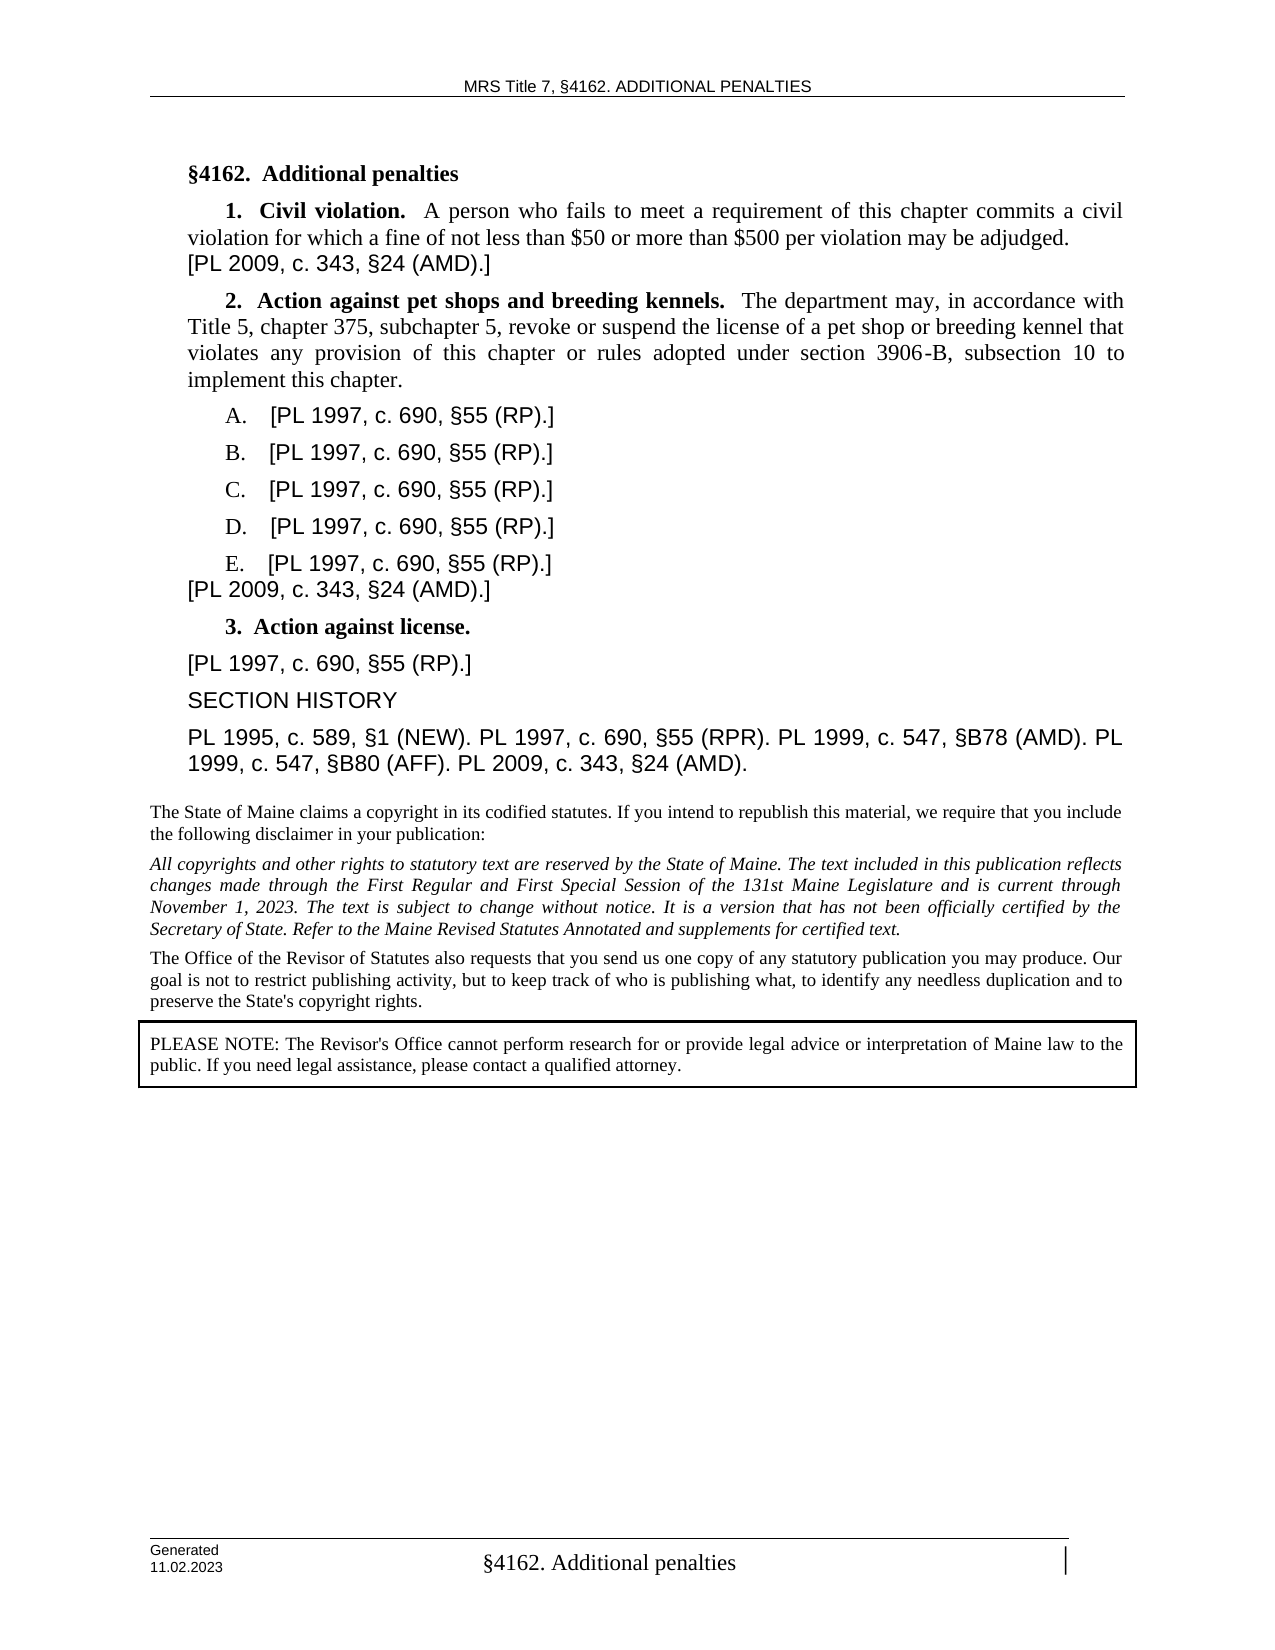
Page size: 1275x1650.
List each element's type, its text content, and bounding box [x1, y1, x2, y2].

text [PL 2009, c. 343, §24 (AMD).] [187, 576, 1125, 603]
text PLEASE NOTE: The Revisor's Office cannot perform research for or provide legal advice or interpretation of Maine law to the public. If you need legal assistance, please contact a qualified attorney. [140, 1023, 1135, 1086]
text D. [PL 1997, c. 690, §55 (RP).] [225, 513, 1125, 539]
text [PL 2009, c. 343, §24 (AMD).] [187, 250, 1125, 276]
text §4162. Additional penalties [187, 160, 1125, 187]
text PL 1995, c. 589, §1 (NEW). PL 1997, c. 690, §55 (RPR). PL 1999, c. 547, §B78 (AMD). PL 1999, c. 547, §B80 (AFF). PL 2009, c. 343, §24 (AMD). [187, 723, 1125, 776]
text 1. Civil violation. A person who fails to meet a requirement of this chapter commits a civil violation for which a fine of not less than $50 or more than $500 per violation may be adjudged. [187, 197, 1125, 250]
text The Office of the Revisor of Statutes also requests that you send us one copy of any statutory publication you may produce. Our goal is not to restrict publishing activity, but to keep track of who is publishing what, to identify any needless duplication and to preserve the State's copyright rights. [150, 947, 1125, 1012]
text C. [PL 1997, c. 690, §55 (RP).] [225, 476, 1125, 503]
text 3. Action against license. [187, 613, 1125, 639]
text [PL 1997, c. 690, §55 (RP).] [187, 650, 1125, 676]
text A. [PL 1997, c. 690, §55 (RP).] [225, 402, 1125, 429]
text E. [PL 1997, c. 690, §55 (RP).] [225, 550, 1125, 576]
text SECTION HISTORY [187, 687, 1125, 713]
text B. [PL 1997, c. 690, §55 (RP).] [225, 439, 1125, 466]
text All copyrights and other rights to statutory text are reserved by the State of Maine. The text included in this publication reflects changes made through the First Regular and First Special Session of the 131st Maine Legislature and is current through November 1, 2023 . The text is subject to change without notice. It is a version that has not been officially certified by the Secretary of State. Refer to the Maine Revised Statutes Annotated and supplements for certified text. [150, 853, 1125, 939]
text 2. Action against pet shops and breeding kennels. The department may, in accordance with Title 5, chapter 375, subchapter 5, revoke or suspend the license of a pet shop or breeding kennel that violates any provision of this chapter or rules adopted under section 3906‑B, subsection 10 to implement this chapter. [187, 287, 1125, 392]
text The State of Maine claims a copyright in its codified statutes. If you intend to republish this material, we require that you include the following disclaimer in your publication: [150, 801, 1125, 844]
